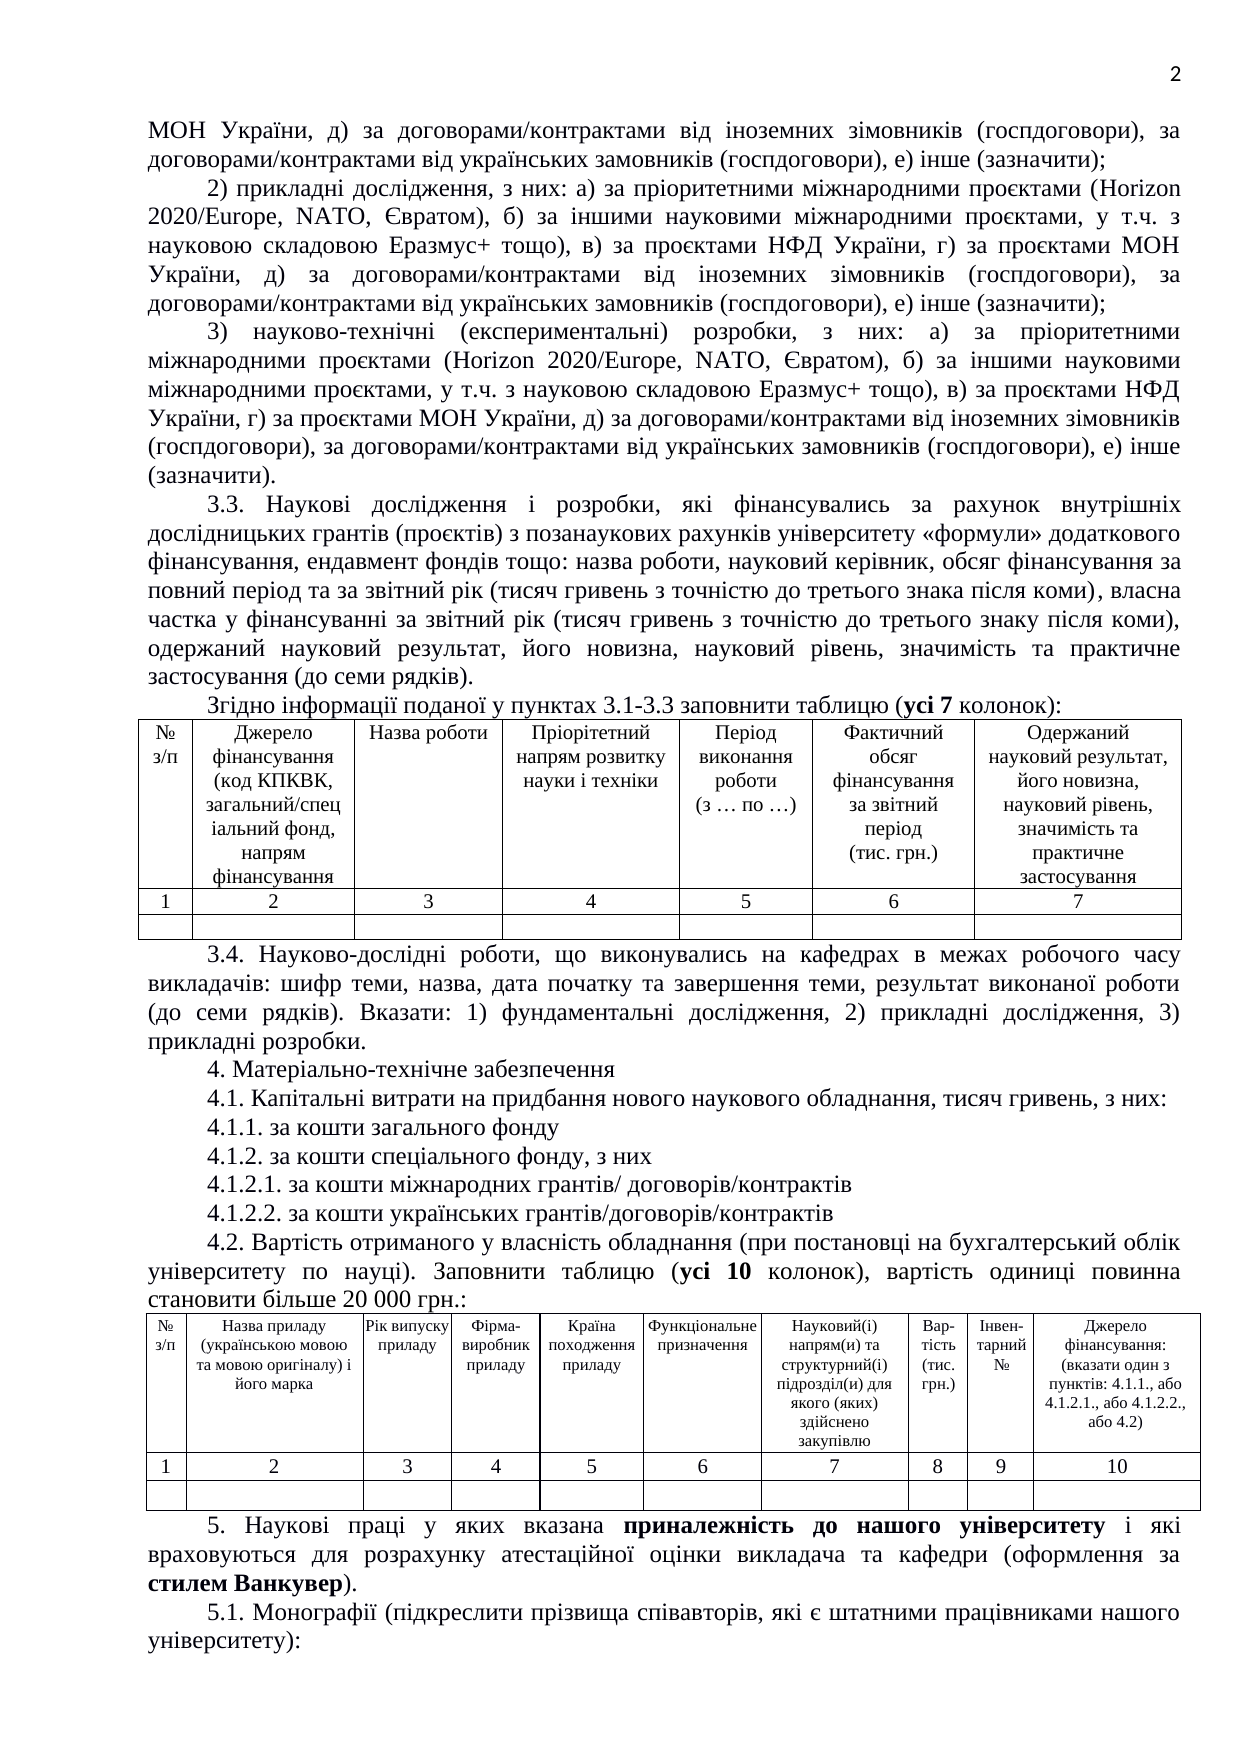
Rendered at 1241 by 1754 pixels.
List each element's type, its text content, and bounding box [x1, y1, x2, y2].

table_header № з/п [139, 720, 192, 888]
table_cell 3 [355, 889, 502, 913]
table_header Джерело фінансування: (вказати один з пунктів: 4.1.1., або 4.1.2.1., або 4.1.2.2., або 4.2) [1034, 1314, 1200, 1452]
text 5.1. Монографії (підкреслити прізвища співавторів, які є штатними працівниками нашого університету): [148, 1597, 1181, 1654]
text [148, 115, 1181, 173]
text 4.2. Вартість отриманого у власність обладнання (при постановці на бухгалтерський облік університету по науці). Заповнити таблицю (усі 10 колонок), вартість одиниці повинна становити більше 20 000 грн.: [148, 1227, 1181, 1313]
table_cell [975, 915, 1181, 938]
table_cell 2 [193, 889, 354, 913]
table_header Одержаний науковий результат, його новизна, науковий рівень, значимість та практичне застосування [975, 720, 1181, 888]
table_header Рік випуску приладу [364, 1314, 451, 1452]
table_cell 6 [644, 1453, 761, 1480]
text 5. Наукові праці у яких вказана приналежність до нашого університету і які враховуються для розрахунку атестаційної оцінки викладача та кафедри (оформлення за стилем Ванкувер). [148, 1511, 1181, 1597]
table_header Пріорітетний напрям розвитку науки і техніки [503, 720, 679, 888]
table_cell [364, 1481, 451, 1509]
table_cell [968, 1481, 1033, 1509]
text 4.1.2.1. за кошти міжнародних грантів/ договорів/контрактів [148, 1169, 1181, 1198]
table_cell [762, 1481, 908, 1509]
table_cell [139, 915, 192, 938]
table_cell 8 [909, 1453, 967, 1480]
table_cell 9 [968, 1453, 1033, 1480]
text 4. Матеріально-технічне забезпечення [148, 1054, 1181, 1083]
table_cell [355, 915, 502, 938]
text 4.1.2.2. за кошти українських грантів/договорів/контрактів [148, 1198, 1181, 1227]
table_header Фактичний обсяг фінансування за звітний період (тис. грн.) [813, 720, 974, 888]
text 4.1.1. за кошти загального фонду [148, 1112, 1181, 1141]
table_cell 5 [680, 889, 812, 913]
table_cell [147, 1481, 186, 1509]
table_header Науковий(і) напрям(и) та структурний(і) підрозділ(и) для якого (яких) здійснено закупівлю [762, 1314, 908, 1452]
table_cell [1034, 1481, 1200, 1509]
table_cell 2 [187, 1453, 363, 1480]
table_cell [813, 915, 974, 938]
table_cell 1 [147, 1453, 186, 1480]
table_cell 7 [762, 1453, 908, 1480]
text Згідно інформації поданої у пунктах 3.1-3.3 заповнити таблицю (усі 7 колонок): [148, 690, 1181, 719]
table_cell [909, 1481, 967, 1509]
text 4.1.2. за кошти спеціального фонду, з них [148, 1141, 1181, 1169]
table_cell 5 [541, 1453, 643, 1480]
table_cell 10 [1034, 1453, 1200, 1480]
table_cell [541, 1481, 643, 1509]
table_cell [193, 915, 354, 938]
text 3.4. Науково-дослідні роботи, що виконувались на кафедрах в межах робочого часу викладачів: шифр теми, назва, дата початку та завершення теми, результат виконаної роботи (до семи рядків). Вказати: 1) фундаментальні дослідження, 2) прикладні дослідження, 3) прикладні розробки. [148, 940, 1181, 1054]
table_cell 7 [975, 889, 1181, 913]
table_cell 4 [452, 1453, 539, 1480]
text 4.1. Капітальні витрати на придбання нового наукового обладнання, тисяч гривень, з них: [148, 1083, 1181, 1112]
table_header Період виконання роботи (з … по …) [680, 720, 812, 888]
table_header Джерело фінансування (код КПКВК, загальний/спеціальний фонд, напрям фінансування [193, 720, 354, 888]
table_cell 4 [503, 889, 679, 913]
table_header № з/п [147, 1314, 186, 1452]
table_header Назва роботи [355, 720, 502, 888]
table_header Функціональне призначення [644, 1314, 761, 1452]
table_header Фірма-виробник приладу [452, 1314, 539, 1452]
table_cell 6 [813, 889, 974, 913]
table_header Інвен-тарний № [968, 1314, 1033, 1452]
table_cell 1 [139, 889, 192, 913]
text 3) науково-технічні (експериментальні) розробки, з них: а) за пріоритетними міжнародними проєктами (Horizon 2020/Europe, NATO, Євратом), б) за іншими науковими міжнародними проєктами, у т.ч. з науковою складовою Еразмус+ тощо), в) за проєктами НФД України, г) за проєктами МОН України, д) за договорами/контрактами від іноземних зімовників (госпдоговори), за договорами/контрактами від українських замовників (госпдоговори), е) інше (зазначити). [148, 316, 1181, 489]
table_header Назва приладу (українською мовою та мовою оригіналу) і його марка [187, 1314, 363, 1452]
text 3.3. Наукові дослідження і розробки, які фінансувались за рахунок внутрішніх дослідницьких грантів (проєктів) з позанаукових рахунків університету «формули» додаткового фінансування, ендавмент фондів тощо: назва роботи, науковий керівник, обсяг фінансування за повний період та за звітний рік (тисяч гривень з точністю до третього знака після коми), власна частка у фінансуванні за звітний рік (тисяч гривень з точністю до третього знаку після коми), одержаний науковий результат, його новизна, науковий рівень, значимість та практичне застосування (до семи рядків). [148, 489, 1181, 690]
table_cell 3 [364, 1453, 451, 1480]
text 2) прикладні дослідження, з них: а) за пріоритетними міжнародними проєктами (Horizon 2020/Europe, NATO, Євратом), б) за іншими науковими міжнародними проєктами, у т.ч. з науковою складовою Еразмус+ тощо), в) за проєктами НФД України, г) за проєктами МОН України, д) за договорами/контрактами від іноземних зімовників (госпдоговори), за договорами/контрактами від українських замовників (госпдоговори), е) інше (зазначити); [148, 173, 1181, 316]
table_cell [503, 915, 679, 938]
table_cell [187, 1481, 363, 1509]
table_header Країна походження приладу [541, 1314, 643, 1452]
table_header Вар-тість (тис. грн.) [909, 1314, 967, 1452]
table_cell [644, 1481, 761, 1509]
table_cell [452, 1481, 539, 1509]
table_cell [680, 915, 812, 938]
